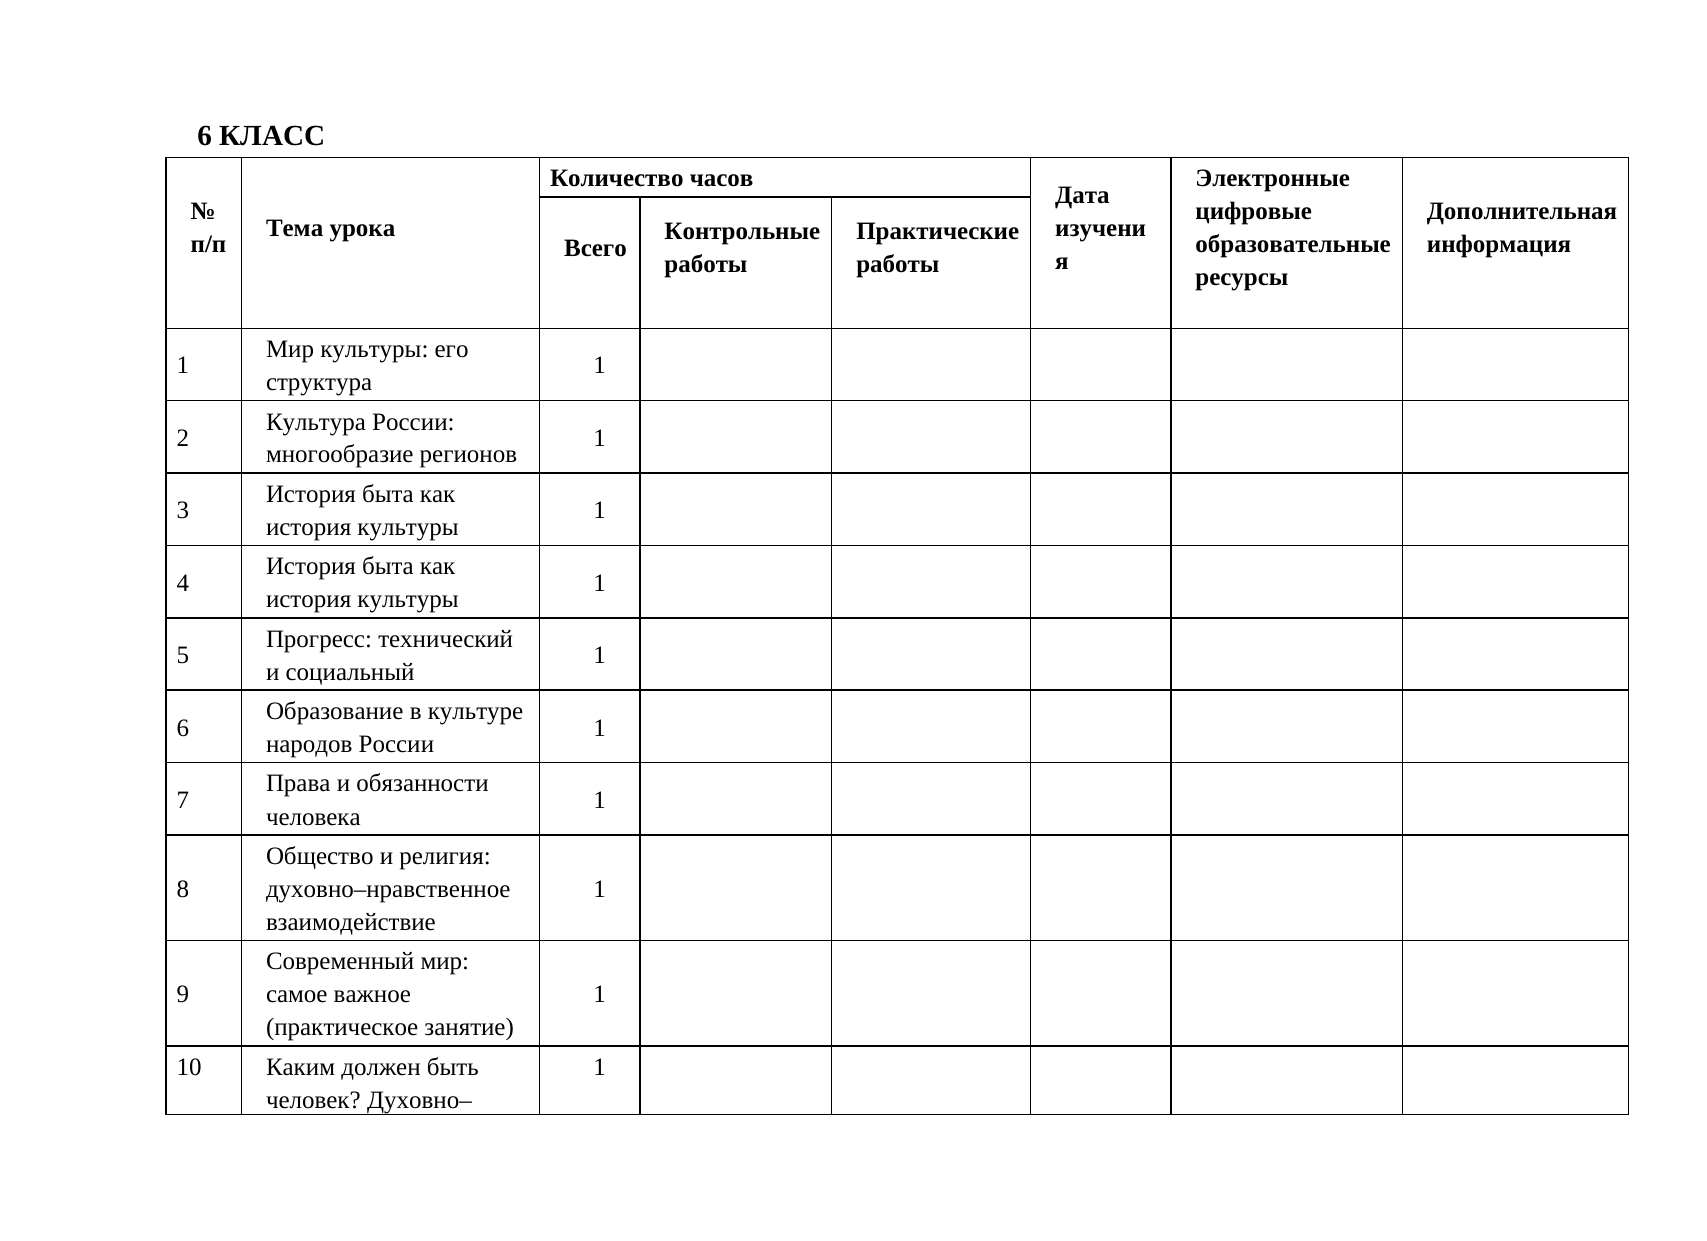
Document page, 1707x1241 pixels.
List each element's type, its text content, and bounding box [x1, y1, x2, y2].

table_cell 5 [167, 619, 241, 689]
table_cell [1031, 1047, 1170, 1113]
table_cell [1172, 1047, 1402, 1113]
table_header Электронные цифровые образовательные ресурсы [1172, 158, 1402, 327]
table_cell 1 [540, 941, 639, 1045]
table_cell [832, 401, 1030, 472]
table_cell Образование в культуре народов России [242, 691, 539, 762]
table_cell [1403, 941, 1628, 1045]
table_cell [1172, 329, 1402, 400]
table_cell [1403, 691, 1628, 762]
text 6 КЛАСС [190, 118, 1618, 152]
table_cell Практические работы [832, 198, 1030, 327]
table_cell [1031, 401, 1170, 472]
table_cell Мир культуры: его структура [242, 329, 539, 400]
table_cell 1 [540, 474, 639, 544]
table_cell [641, 474, 831, 544]
table_cell Контрольные работы [641, 198, 831, 327]
table_cell [1031, 474, 1170, 544]
table_cell [832, 941, 1030, 1045]
table_header Количество часов [540, 158, 1030, 196]
table_cell [1403, 619, 1628, 689]
table_cell [641, 401, 831, 472]
table_cell 1 [540, 691, 639, 762]
table_cell [1172, 474, 1402, 544]
table_cell [641, 836, 831, 939]
table_cell 1 [540, 329, 639, 400]
table_cell [1172, 546, 1402, 617]
table_cell [1172, 691, 1402, 762]
table_cell [1031, 763, 1170, 834]
table_cell [641, 941, 831, 1045]
table_cell [1172, 763, 1402, 834]
table_cell 3 [167, 474, 241, 544]
table_cell 1 [540, 1047, 639, 1113]
table_cell [1172, 836, 1402, 939]
table_cell [641, 619, 831, 689]
table_cell [832, 474, 1030, 544]
table_cell 1 [540, 546, 639, 617]
table_header Дата изучения [1031, 158, 1170, 327]
table_cell [1403, 329, 1628, 400]
table_cell [1403, 763, 1628, 834]
table_cell [832, 546, 1030, 617]
table_cell 8 [167, 836, 241, 939]
table_cell История быта как история культуры [242, 474, 539, 544]
table_cell 1 [540, 619, 639, 689]
table_cell [1172, 619, 1402, 689]
table_cell 1 [540, 401, 639, 472]
table_cell [1172, 401, 1402, 472]
table_cell [641, 329, 831, 400]
table_cell [641, 546, 831, 617]
table_cell [1403, 836, 1628, 939]
table_header Тема урока [242, 158, 539, 327]
table_cell 4 [167, 546, 241, 617]
table_cell Права и обязанности человека [242, 763, 539, 834]
table_cell [1031, 546, 1170, 617]
table_cell 7 [167, 763, 241, 834]
table_cell Культура России: многообразие регионов [242, 401, 539, 472]
table_cell 1 [540, 763, 639, 834]
table_cell 9 [167, 941, 241, 1045]
table_cell [1031, 941, 1170, 1045]
table_cell [1031, 836, 1170, 939]
table_cell История быта как история культуры [242, 546, 539, 617]
table_cell Общество и религия: духовно–нравственное взаимодействие [242, 836, 539, 939]
table_cell [1403, 401, 1628, 472]
table_cell [1031, 619, 1170, 689]
table_cell [1031, 691, 1170, 762]
table_cell [1172, 941, 1402, 1045]
table_cell [641, 691, 831, 762]
table_header Дополнительная информация [1403, 158, 1628, 327]
table_cell [1403, 474, 1628, 544]
table_cell [1403, 546, 1628, 617]
table_cell [641, 763, 831, 834]
table_cell 10 [167, 1047, 241, 1113]
table_cell 6 [167, 691, 241, 762]
table_cell Прогресс: технический и социальный [242, 619, 539, 689]
table_cell [832, 763, 1030, 834]
table_header № п/п [167, 158, 241, 327]
table_cell [832, 619, 1030, 689]
table_cell [832, 329, 1030, 400]
table_cell [832, 691, 1030, 762]
table_cell 2 [167, 401, 241, 472]
table_cell [832, 836, 1030, 939]
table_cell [242, 1047, 539, 1113]
table_cell Всего [540, 198, 639, 327]
table_cell [1403, 1047, 1628, 1113]
table_cell 1 [167, 329, 241, 400]
table_cell [1031, 329, 1170, 400]
table_cell [832, 1047, 1030, 1113]
table_cell [641, 1047, 831, 1113]
table_cell Современный мир: самое важное (практическое занятие) [242, 941, 539, 1045]
table_cell 1 [540, 836, 639, 939]
